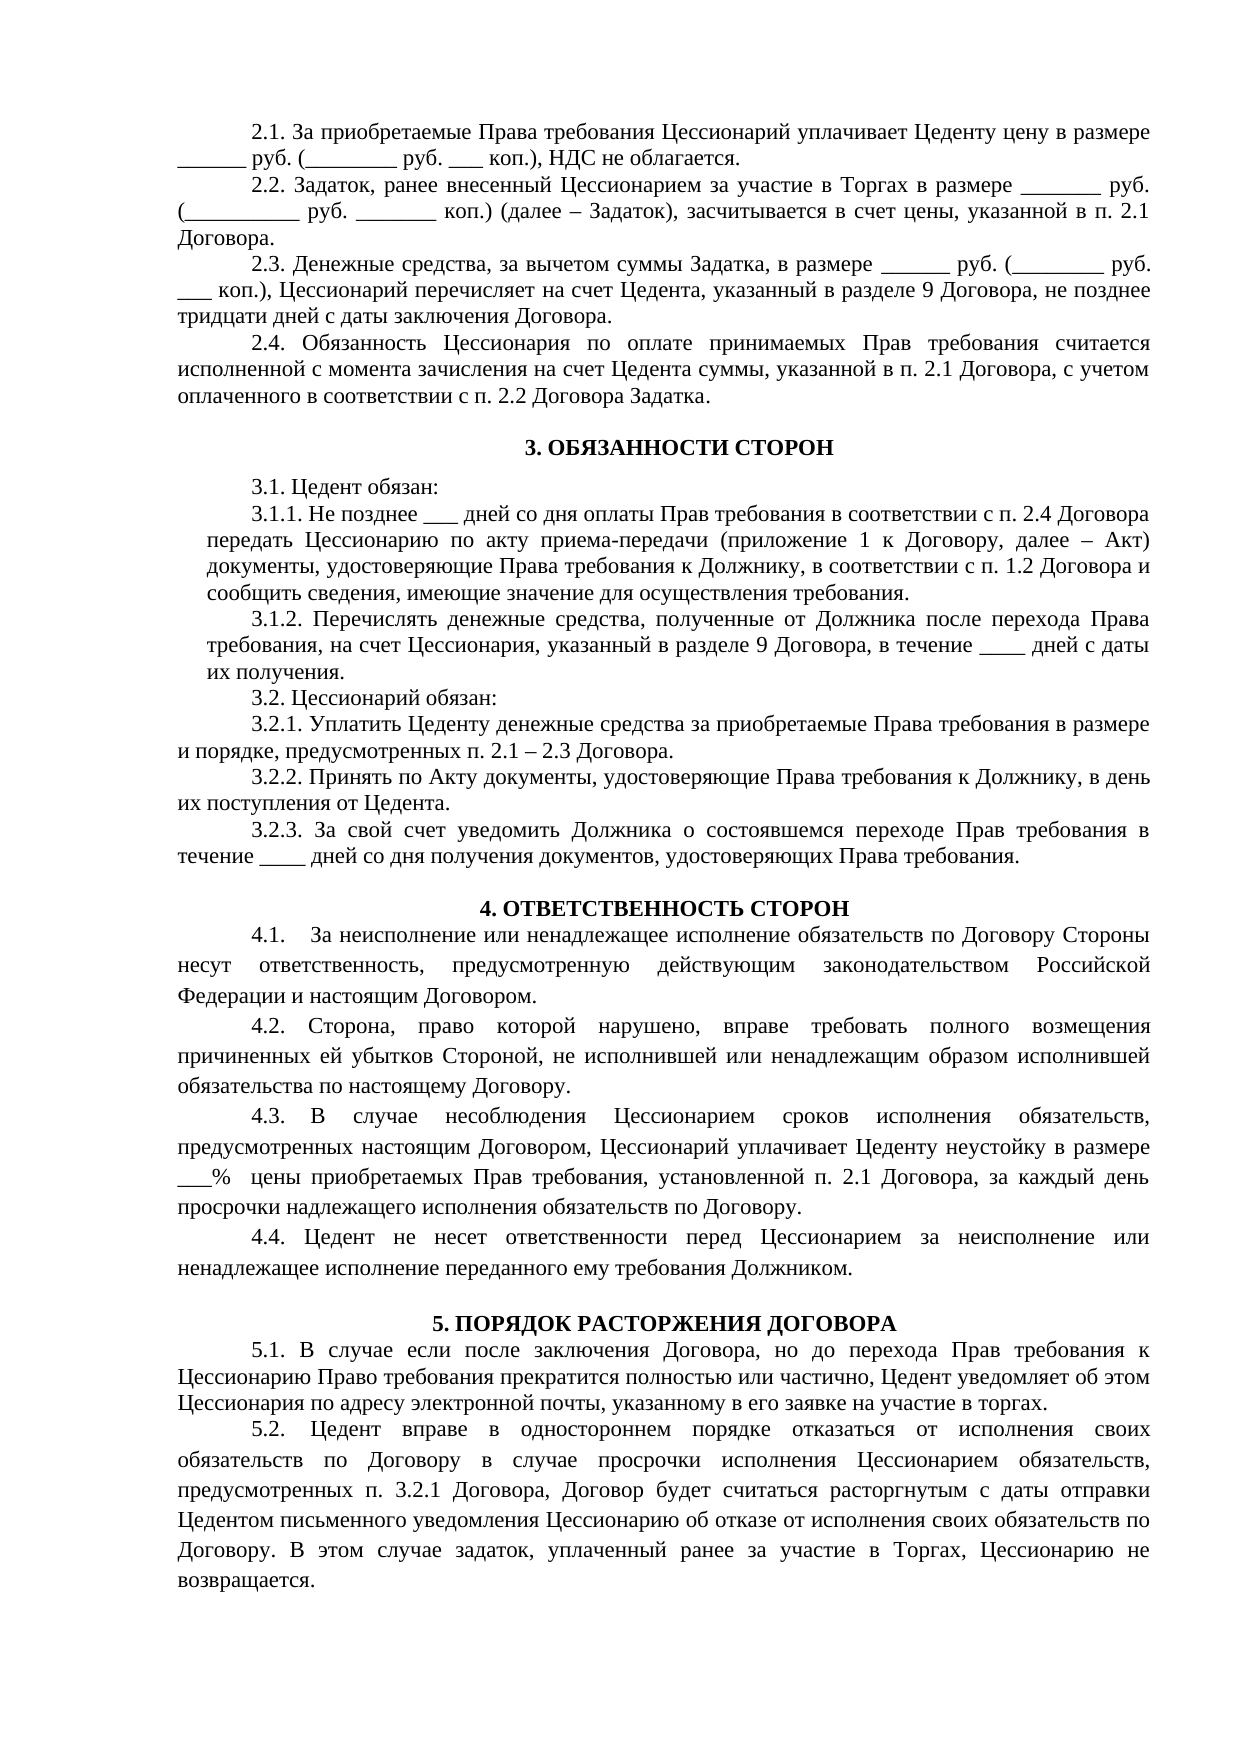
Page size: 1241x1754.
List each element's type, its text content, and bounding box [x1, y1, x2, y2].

text 2.3. Денежные средства, за вычетом суммы Задатка, в размере ______ руб. (________ руб. ___ коп.), Цессионарий перечисляет на счет Цедента, указанный в разделе 9 Договора, не позднее тридцати дней с даты заключения Договора. [177, 250, 1152, 329]
text 2.1. За приобретаемые Права требования Цессионарий уплачивает Цеденту цену в размере ______ руб. (________ руб. ___ коп.), НДС не облагается. [177, 118, 1152, 171]
text 3.2.1. Уплатить Цеденту денежные средства за приобретаемые Права требования в размере и порядке, предусмотренных п. 2.1 – 2.3 Договора. [177, 710, 1152, 763]
text 3. ОБЯЗАННОСТИ СТОРОН [207, 434, 1152, 461]
text 2.4. Обязанность Цессионария по оплате принимаемых Прав требования считается исполненной с момента зачисления на счет Цедента суммы, указанной в п. 2.1 Договора, с учетом оплаченного в соответствии с п. 2.2 Договора Задатка. [177, 329, 1152, 408]
text 4. ОТВЕТСТВЕННОСТЬ СТОРОН [177, 895, 1152, 921]
text 5. ПОРЯДОК РАСТОРЖЕНИЯ ДОГОВОРА [177, 1310, 1152, 1336]
text 4.3. В случае несоблюдения Цессионарием сроков исполнения обязательств, предусмотренных настоящим Договором, Цессионарий уплачивает Цеденту неустойку в размере ___% цены приобретаемых Прав требования, установленной п. 2.1 Договора, за каждый день просрочки надлежащего исполнения обязательств по Договору. [177, 1102, 1152, 1219]
text 4.1. За неисполнение или ненадлежащее исполнение обязательств по Договору Стороны несут ответственность, предусмотренную действующим законодательством Российской Федерации и настоящим Договором. [177, 921, 1152, 1008]
text 4.2. Сторона, право которой нарушено, вправе требовать полного возмещения причиненных ей убытков Стороной, не исполнившей или ненадлежащим образом исполнившей обязательства по настоящему Договору. [177, 1012, 1152, 1099]
text 3.1.1. Не позднее ___ дней со дня оплаты Прав требования в соответствии с п. 2.4 Договора передать Цессионарию по акту приема-передачи (приложение 1 к Договору, далее – Акт) документы, удостоверяющие Права требования к Должнику, в соответствии с п. 1.2 Договора и сообщить сведения, имеющие значение для осуществления требования. [207, 499, 1152, 605]
text 3.2. Цессионарий обязан: [177, 684, 1152, 710]
text 2.2. Задаток, ранее внесенный Цессионарием за участие в Торгах в размере _______ руб. (__________ руб. _______ коп.) (далее – Задаток), засчитывается в счет цены, указанной в п. 2.1 Договора. [177, 171, 1152, 250]
text 3.2.2. Принять по Акту документы, удостоверяющие Права требования к Должнику, в день их поступления от Цедента. [177, 763, 1152, 816]
text 3.1.2. Перечислять денежные средства, полученные от Должника после перехода Права требования, на счет Цессионария, указанный в разделе 9 Договора, в течение ____ дней с даты их получения. [207, 605, 1152, 684]
text 3.1. Цедент обязан: [207, 473, 1152, 499]
text 4.4. Цедент не несет ответственности перед Цессионарием за неисполнение или ненадлежащее исполнение переданного ему требования Должником. [177, 1223, 1152, 1280]
text 5.1. В случае если после заключения Договора, но до перехода Прав требования к Цессионарию Право требования прекратится полностью или частично, Цедент уведомляет об этом Цессионария по адресу электронной почты, указанному в его заявке на участие в торгах. [177, 1336, 1152, 1416]
text 3.2.3. За свой счет уведомить Должника о состоявшемся переходе Прав требования в течение ____ дней со дня получения документов, удостоверяющих Права требования. [177, 816, 1152, 868]
text 5.2. Цедент вправе в одностороннем порядке отказаться от исполнения своих обязательств по Договору в случае просрочки исполнения Цессионарием обязательств, предусмотренных п. 3.2.1 Договора, Договор будет считаться расторгнутым с даты отправки Цедентом письменного уведомления Цессионарию об отказе от исполнения своих обязательств по Договору. В этом случае задаток, уплаченный ранее за участие в Торгах, Цессионарию не возвращается. [177, 1416, 1152, 1593]
